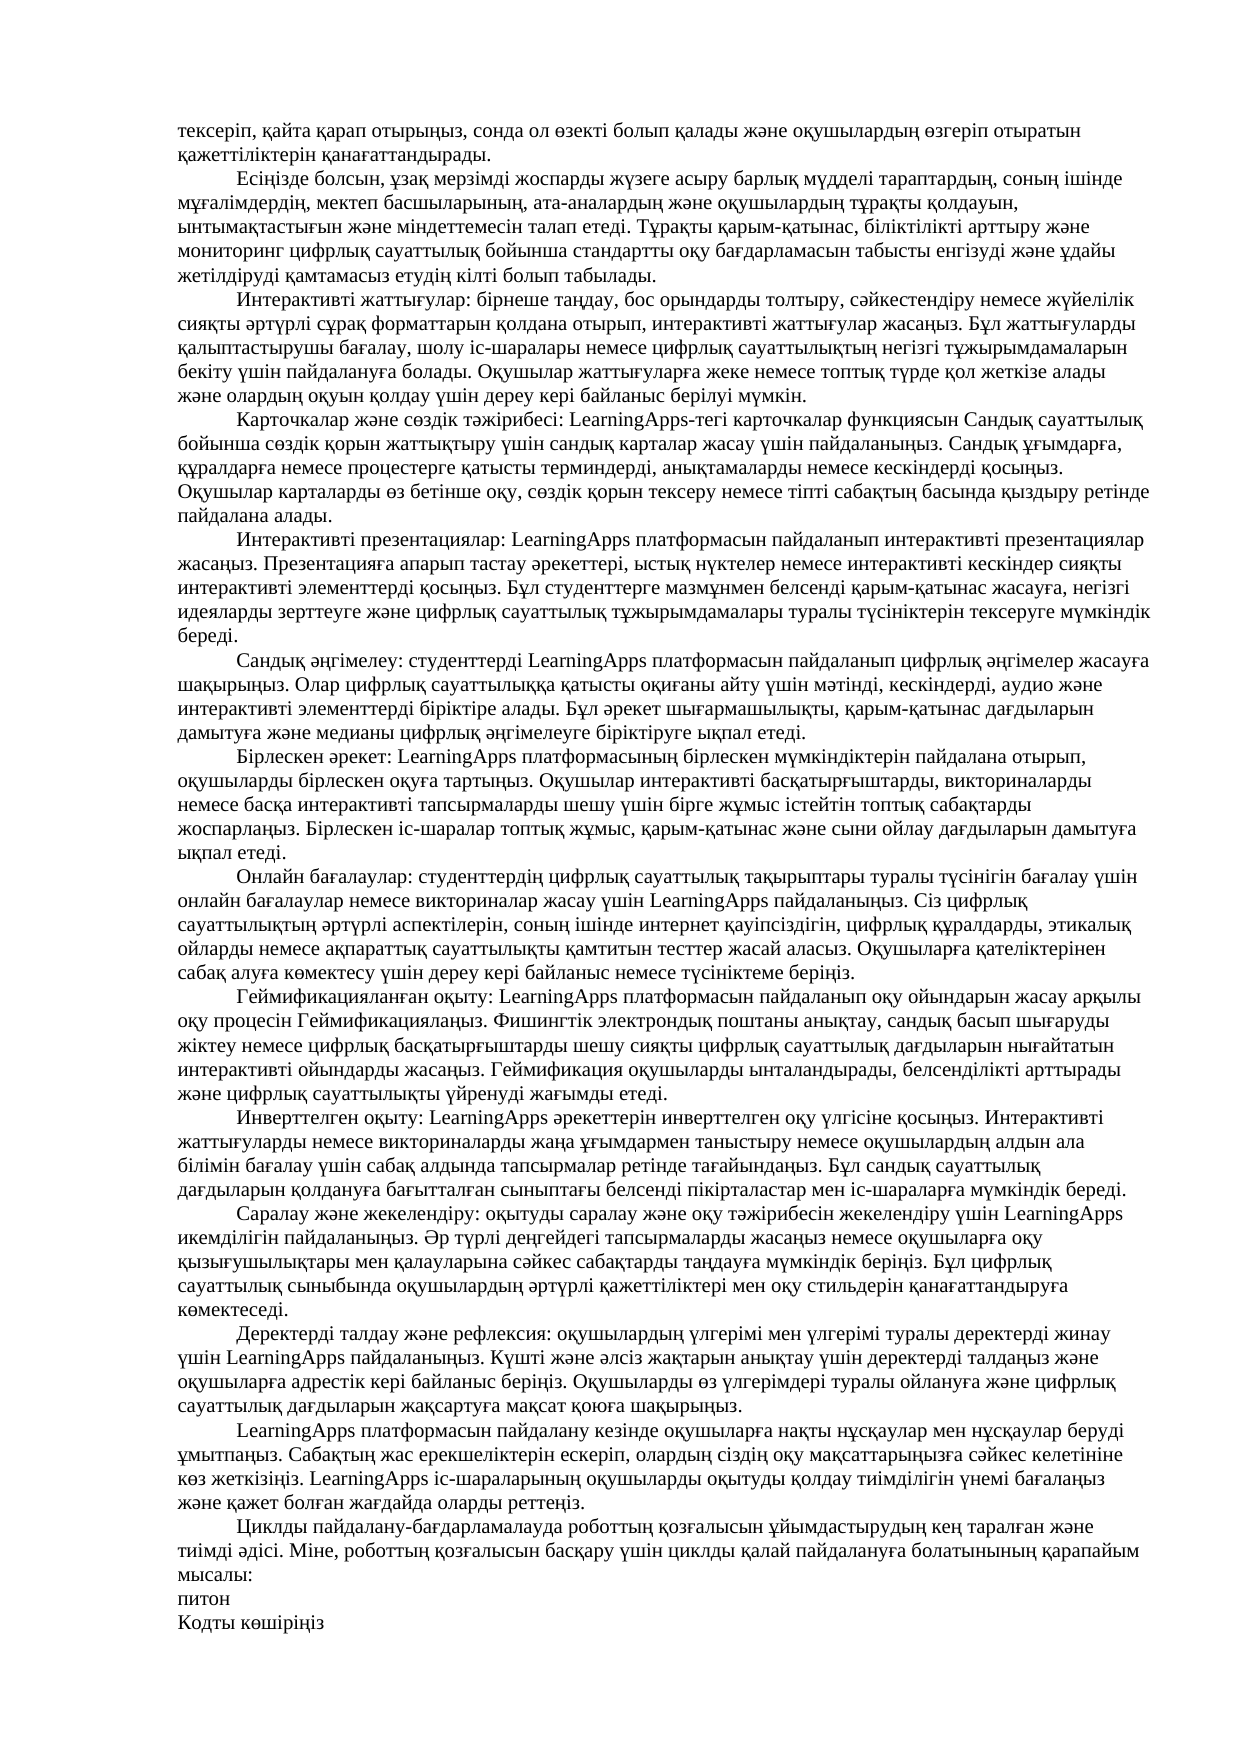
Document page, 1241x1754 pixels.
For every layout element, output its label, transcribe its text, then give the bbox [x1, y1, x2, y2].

text Кодты көшіріңіз [177, 1610, 1152, 1634]
text Инверттелген оқыту: LearningApps әрекеттерін инверттелген оқу үлгісіне қосыңыз. Интерактивті жаттығуларды немесе викториналарды жаңа ұғымдармен таныстыру немесе оқушылардың алдын ала білімін бағалау үшін сабақ алдында тапсырмалар ретінде тағайындаңыз. Бұл сандық сауаттылық дағдыларын қолдануға бағытталған сыныптағы белсенді пікірталастар мен іс-шараларға мүмкіндік береді. [177, 1105, 1152, 1201]
text Онлайн бағалаулар: студенттердің цифрлық сауаттылық тақырыптары туралы түсінігін бағалау үшін онлайн бағалаулар немесе викториналар жасау үшін LearningApps пайдаланыңыз. Сіз цифрлық сауаттылықтың әртүрлі аспектілерін, соның ішінде интернет қауіпсіздігін, цифрлық құралдарды, этикалық ойларды немесе ақпараттық сауаттылықты қамтитын тесттер жасай аласыз. Оқушыларға қателіктерінен сабақ алуға көмектесу үшін дереу кері байланыс немесе түсініктеме беріңіз. [177, 864, 1152, 984]
text Геймификацияланған оқыту: LearningApps платформасын пайдаланып оқу ойындарын жасау арқылы оқу процесін Геймификациялаңыз. Фишингтік электрондық поштаны анықтау, сандық басып шығаруды жіктеу немесе цифрлық басқатырғыштарды шешу сияқты цифрлық сауаттылық дағдыларын нығайтатын интерактивті ойындарды жасаңыз. Геймификация оқушыларды ынталандырады, белсенділікті арттырады және цифрлық сауаттылықты үйренуді жағымды етеді. [177, 984, 1152, 1105]
text Сандық әңгімелеу: студенттерді LearningApps платформасын пайдаланып цифрлық әңгімелер жасауға шақырыңыз. Олар цифрлық сауаттылыққа қатысты оқиғаны айту үшін мәтінді, кескіндерді, аудио және интерактивті элементтерді біріктіре алады. Бұл әрекет шығармашылықты, қарым-қатынас дағдыларын дамытуға және медианы цифрлық әңгімелеуге біріктіруге ықпал етеді. [177, 647, 1152, 744]
text Есіңізде болсын, ұзақ мерзімді жоспарды жүзеге асыру барлық мүдделі тараптардың, соның ішінде мұғалімдердің, мектеп басшыларының, ата-аналардың және оқушылардың тұрақты қолдауын, ынтымақтастығын және міндеттемесін талап етеді. Тұрақты қарым-қатынас, біліктілікті арттыру және мониторинг цифрлық сауаттылық бойынша стандартты оқу бағдарламасын табысты енгізуді және ұдайы жетілдіруді қамтамасыз етудің кілті болып табылады. [177, 166, 1152, 287]
text Интерактивті презентациялар: LearningApps платформасын пайдаланып интерактивті презентациялар жасаңыз. Презентацияға апарып тастау әрекеттері, ыстық нүктелер немесе интерактивті кескіндер сияқты интерактивті элементтерді қосыңыз. Бұл студенттерге мазмұнмен белсенді қарым-қатынас жасауға, негізгі идеяларды зерттеуге және цифрлық сауаттылық тұжырымдамалары туралы түсініктерін тексеруге мүмкіндік береді. [177, 527, 1152, 647]
text питон [177, 1586, 1152, 1610]
text Циклды пайдалану-бағдарламалауда роботтың қозғалысын ұйымдастырудың кең таралған және тиімді әдісі. Міне, роботтың қозғалысын басқару үшін циклды қалай пайдалануға болатынының қарапайым мысалы: [177, 1514, 1152, 1586]
text LearningApps платформасын пайдалану кезінде оқушыларға нақты нұсқаулар мен нұсқаулар беруді ұмытпаңыз. Сабақтың жас ерекшеліктерін ескеріп, олардың сіздің оқу мақсаттарыңызға сәйкес келетініне көз жеткізіңіз. LearningApps іс-шараларының оқушыларды оқытуды қолдау тиімділігін үнемі бағалаңыз және қажет болған жағдайда оларды реттеңіз. [177, 1417, 1152, 1514]
text Саралау және жекелендіру: оқытуды саралау және оқу тәжірибесін жекелендіру үшін LearningApps икемділігін пайдаланыңыз. Әр түрлі деңгейдегі тапсырмаларды жасаңыз немесе оқушыларға оқу қызығушылықтары мен қалауларына сәйкес сабақтарды таңдауға мүмкіндік беріңіз. Бұл цифрлық сауаттылық сыныбында оқушылардың әртүрлі қажеттіліктері мен оқу стильдерін қанағаттандыруға көмектеседі. [177, 1201, 1152, 1321]
text Бірлескен әрекет: LearningApps платформасының бірлескен мүмкіндіктерін пайдалана отырып, оқушыларды бірлескен оқуға тартыңыз. Оқушылар интерактивті басқатырғыштарды, викториналарды немесе басқа интерактивті тапсырмаларды шешу үшін бірге жұмыс істейтін топтық сабақтарды жоспарлаңыз. Бірлескен іс-шаралар топтық жұмыс, қарым-қатынас және сыни ойлау дағдыларын дамытуға ықпал етеді. [177, 744, 1152, 864]
text Деректерді талдау және рефлексия: оқушылардың үлгерімі мен үлгерімі туралы деректерді жинау үшін LearningApps пайдаланыңыз. Күшті және әлсіз жақтарын анықтау үшін деректерді талдаңыз және оқушыларға адрестік кері байланыс беріңіз. Оқушыларды өз үлгерімдері туралы ойлануға және цифрлық сауаттылық дағдыларын жақсартуға мақсат қоюға шақырыңыз. [177, 1321, 1152, 1417]
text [177, 118, 1152, 166]
text Карточкалар және сөздік тәжірибесі: LearningApps-тегі карточкалар функциясын Сандық сауаттылық бойынша сөздік қорын жаттықтыру үшін сандық карталар жасау үшін пайдаланыңыз. Сандық ұғымдарға, құралдарға немесе процестерге қатысты терминдерді, анықтамаларды немесе кескіндерді қосыңыз. Оқушылар карталарды өз бетінше оқу, сөздік қорын тексеру немесе тіпті сабақтың басында қыздыру ретінде пайдалана алады. [177, 407, 1152, 527]
text Интерактивті жаттығулар: бірнеше таңдау, бос орындарды толтыру, сәйкестендіру немесе жүйелілік сияқты әртүрлі сұрақ форматтарын қолдана отырып, интерактивті жаттығулар жасаңыз. Бұл жаттығуларды қалыптастырушы бағалау, шолу іс-шаралары немесе цифрлық сауаттылықтың негізгі тұжырымдамаларын бекіту үшін пайдалануға болады. Оқушылар жаттығуларға жеке немесе топтық түрде қол жеткізе алады және олардың оқуын қолдау үшін дереу кері байланыс берілуі мүмкін. [177, 287, 1152, 407]
